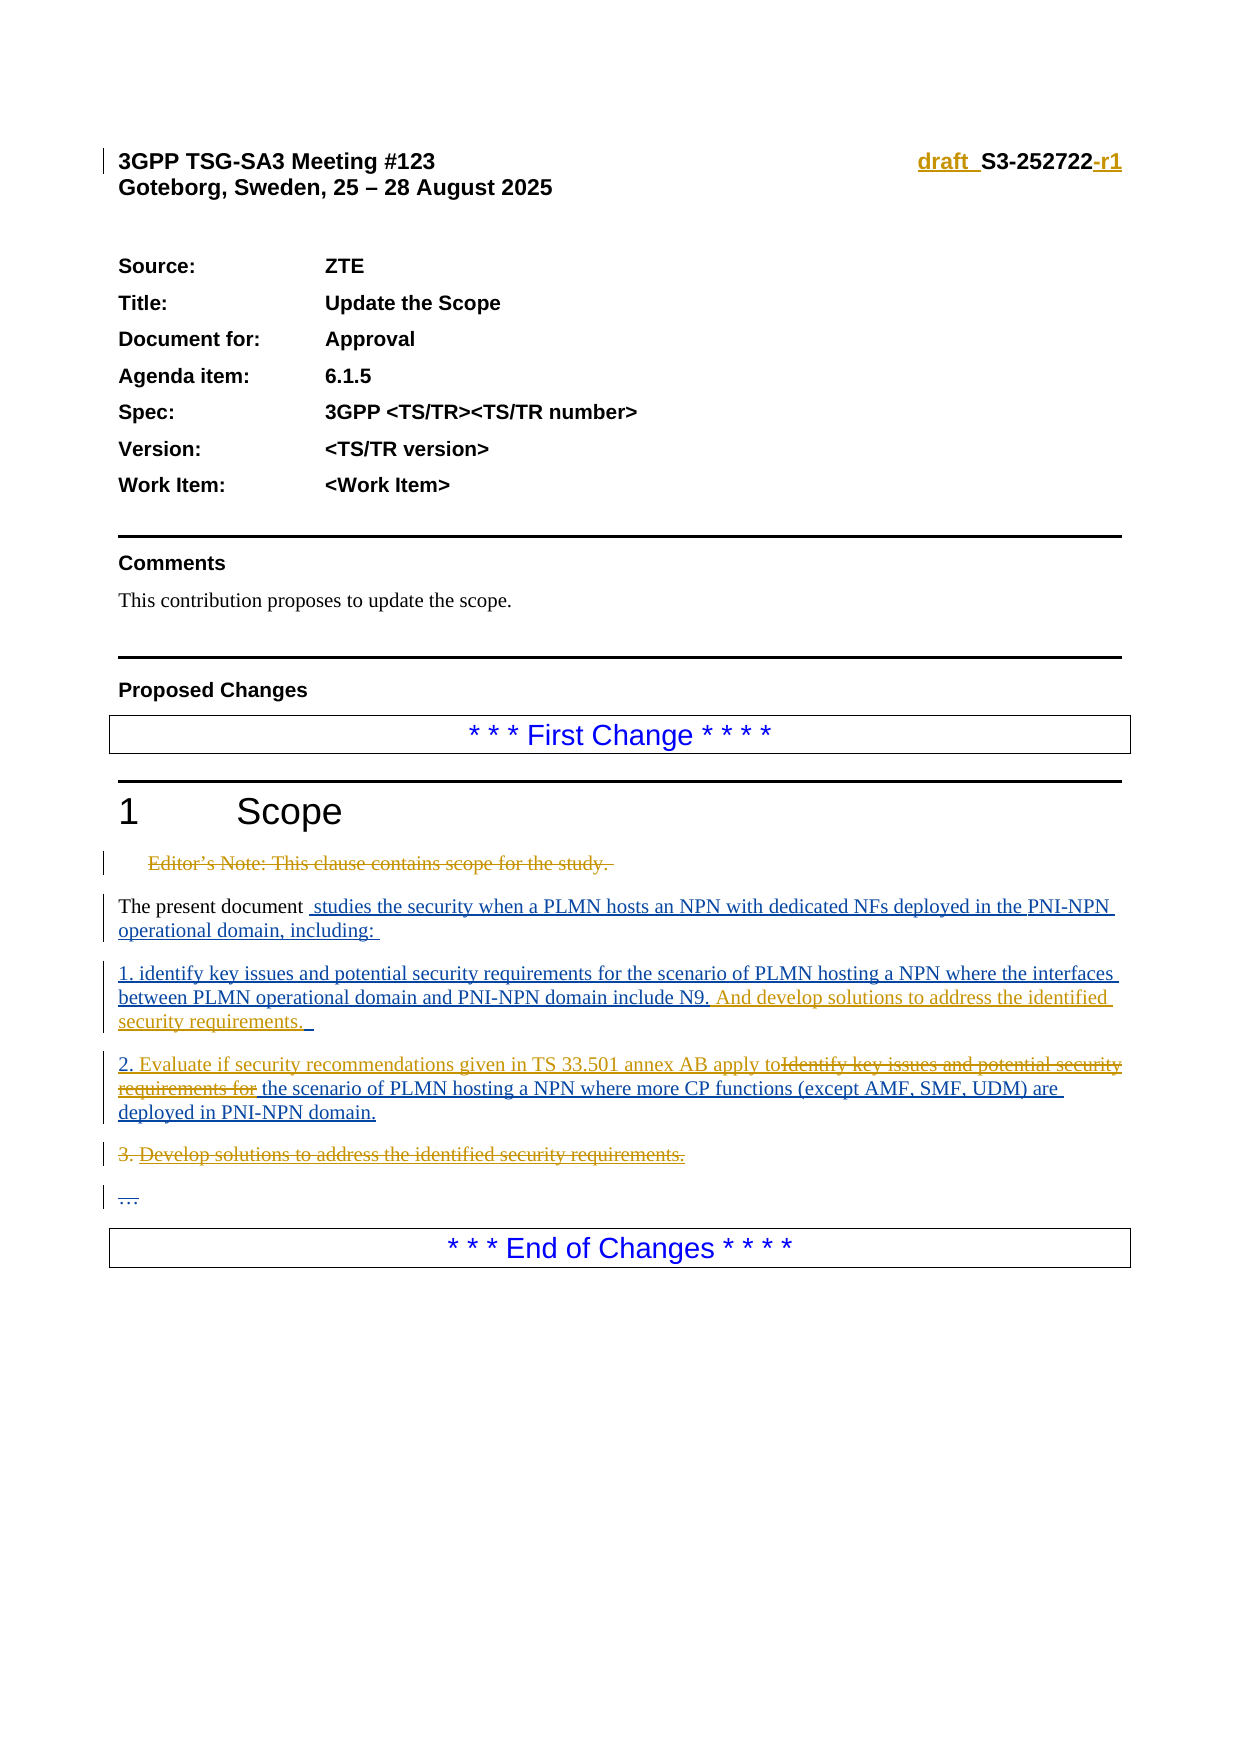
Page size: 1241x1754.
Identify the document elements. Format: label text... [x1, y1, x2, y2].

text Goteborg, Sweden, 25 – 28 August 2025 [118, 174, 1122, 200]
text Comments [118, 551, 1122, 575]
text Source: ZTE [118, 254, 1122, 278]
text * * * First Change * * * * [110, 716, 1130, 753]
text 3GPP TSG-SA3 Meeting #123 S3-252722 [118, 148, 1122, 174]
text Document for: Approval [118, 327, 1122, 351]
text Title: Update the Scope [118, 291, 1122, 314]
text This contribution proposes to update the scope. [118, 587, 1122, 612]
text Spec: 3GPP <TS/TR><TS/TR number> [118, 400, 1122, 424]
list The present document [118, 894, 1122, 942]
subtitle 1 Scope [118, 783, 1122, 832]
text Agenda item: 6.1.5 [118, 363, 1122, 387]
text Work Item: <Work Item> [118, 473, 1122, 497]
text Version: <TS/TR version> [118, 436, 1122, 460]
text Proposed Changes [118, 678, 1122, 702]
text * * * End of Changes * * * * [110, 1229, 1130, 1267]
